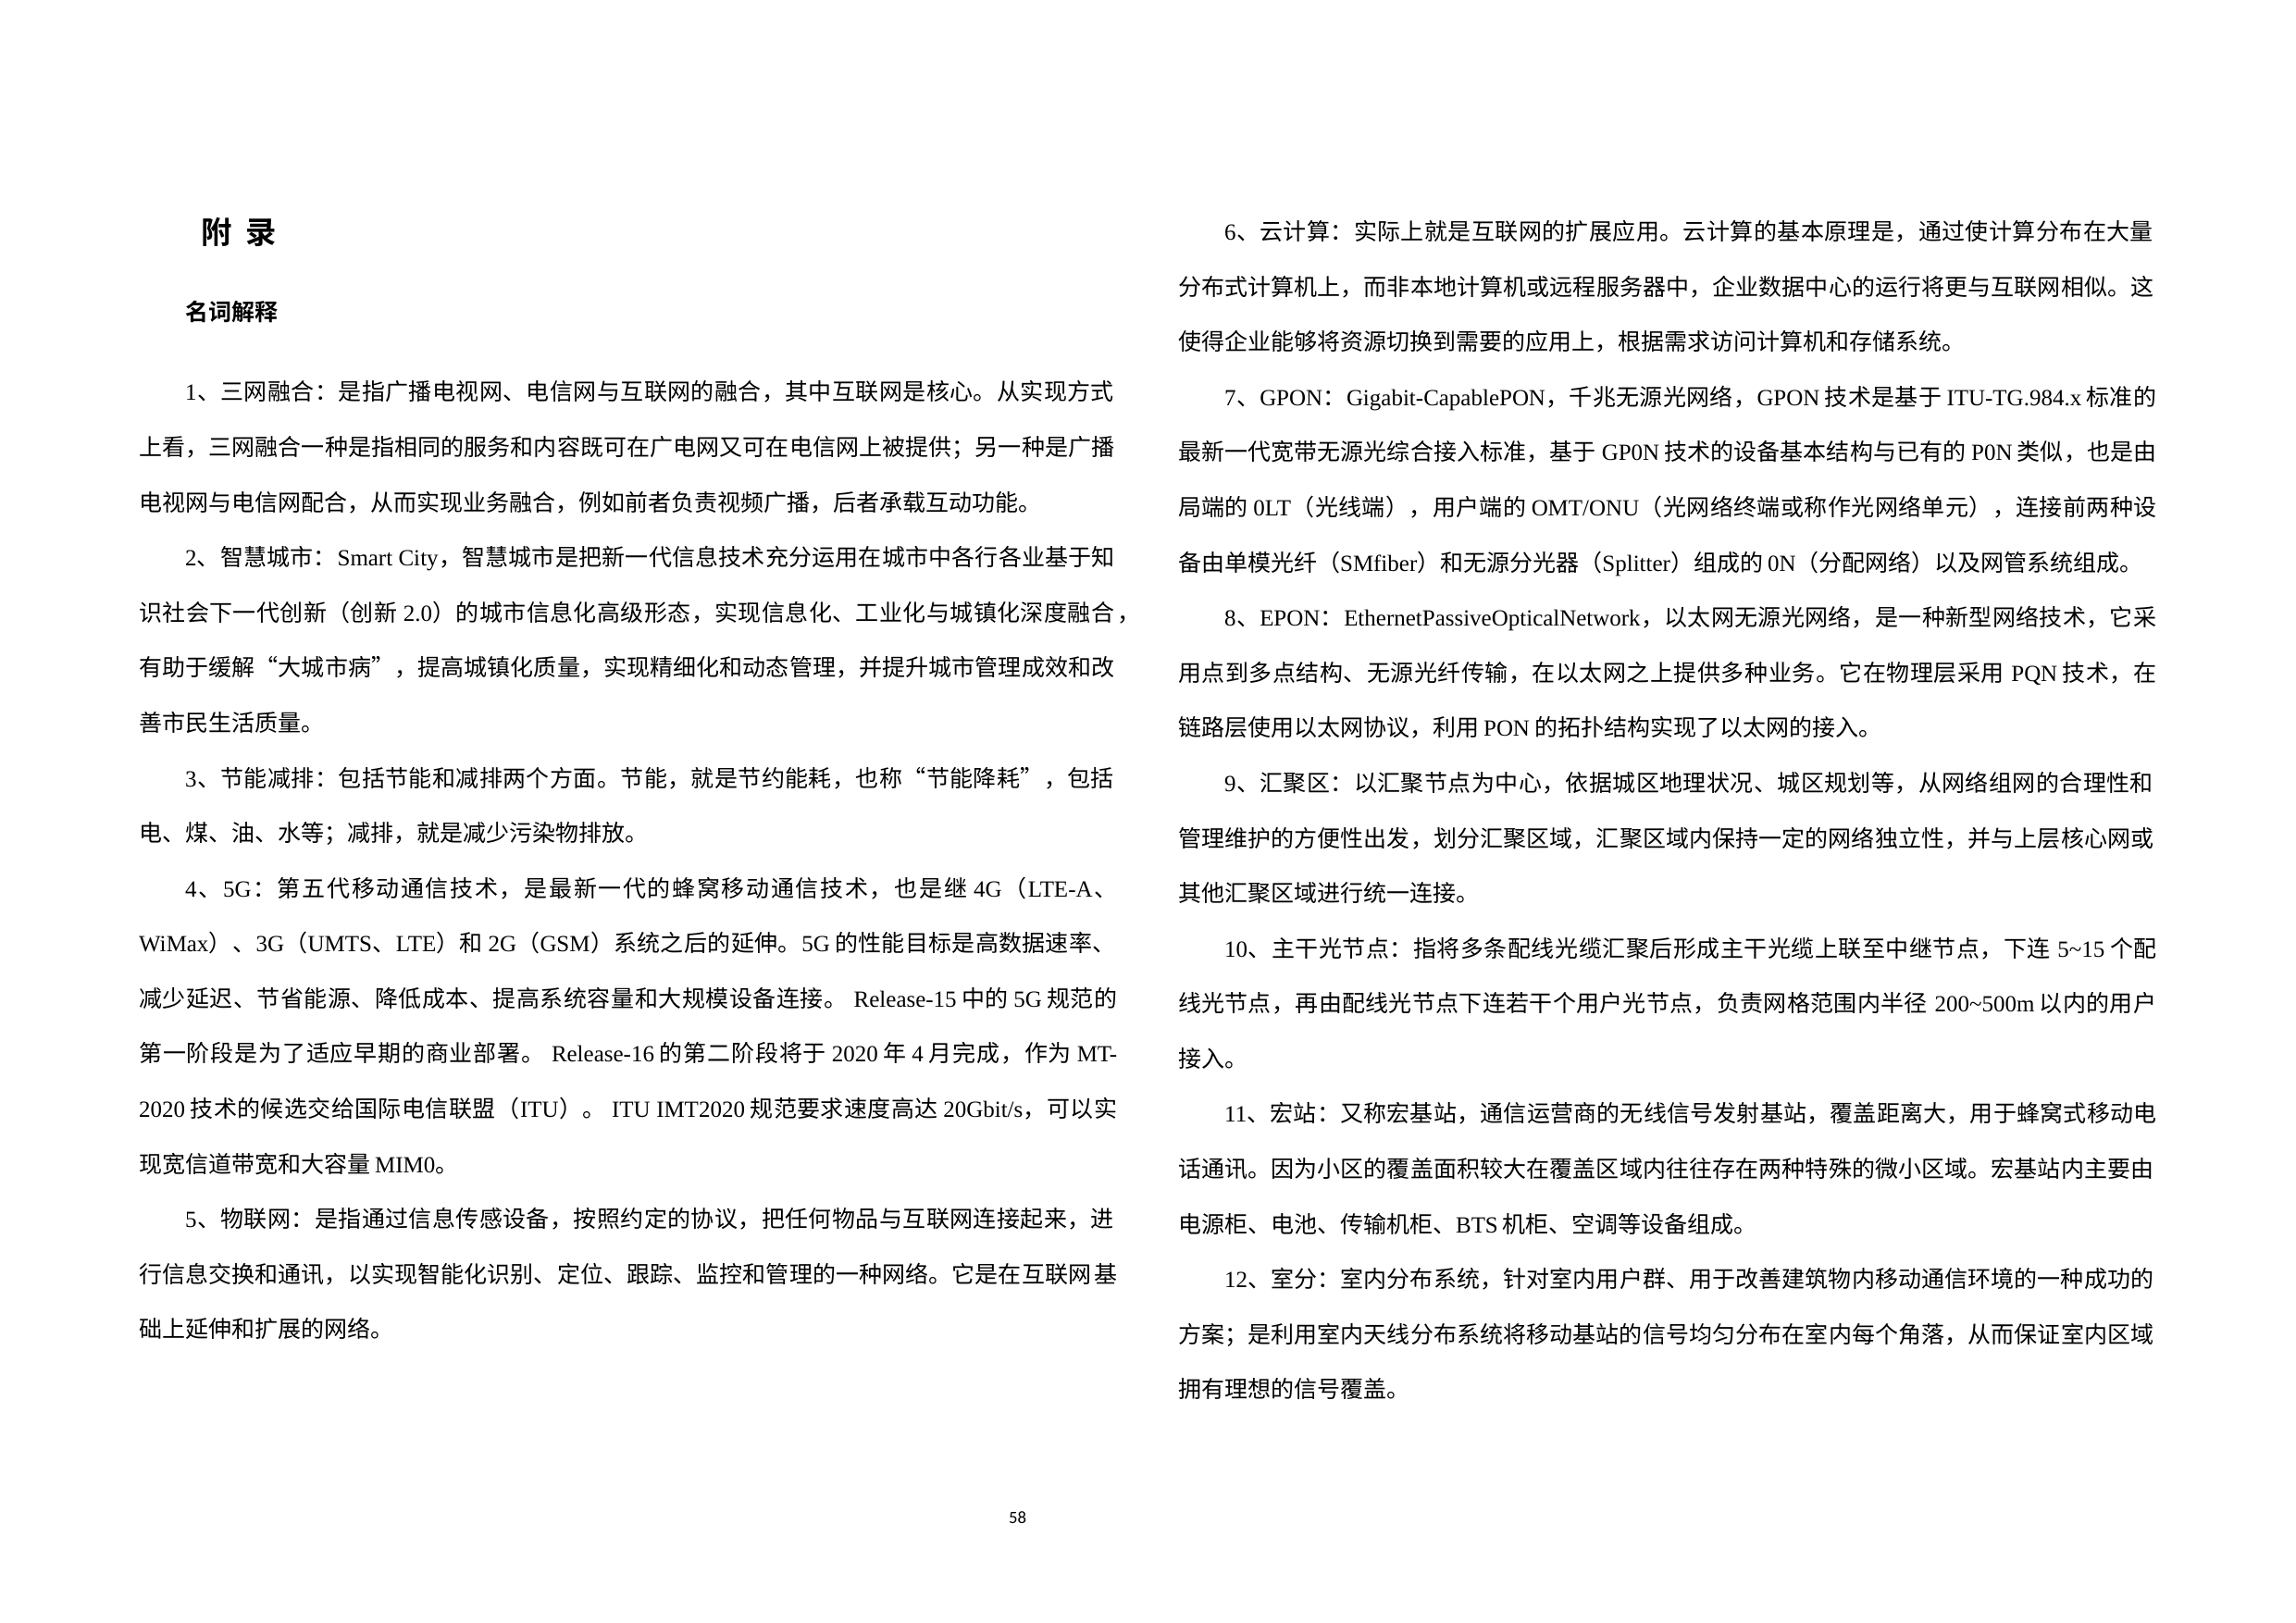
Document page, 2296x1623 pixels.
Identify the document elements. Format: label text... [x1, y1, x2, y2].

text 4、5G：第五代移动通信技术，是最新一代的蜂窝移动通信技术，也是继4G（LTE-A、 WiMax）、3G（UMTS、LTE）和2G（GSM）系统之后的延伸。5G的性能目标是高数据速率、减少延迟、节省能源、降低成本、提高系统容量和大规模设备连接。 Release-15中的5G规范的第一阶段是为了适应早期的商业部署。 Release-16的第二阶段将于2020年4月完成，作为MT-2020技术的候选交给国际电信联盟（ITU）。 ITU IMT2020规范要求速度高达20Gbit/s，可以实现宽信道带宽和大容量MIM0。 [139, 859, 1117, 1190]
text 8、EPON：EthernetPassiveOpticalNetwork，以太网无源光网络，是一种新型网络技术，它采用点到多点结构、无源光纤传输，在以太网之上提供多种业务。它在物理层采用PQN技术，在链路层使用以太网协议，利用PON的拓扑结构实现了以太网的接入。 [1178, 588, 2156, 754]
text 6、云计算：实际上就是互联网的扩展应用。云计算的基本原理是，通过使计算分布在大量分布式计算机上，而非本地计算机或远程服务器中，企业数据中心的运行将更与互联网相似。这使得企业能够将资源切换到需要的应用上，根据需求访问计算机和存储系统。 [1178, 203, 2156, 368]
subtitle 附 录 [139, 203, 1117, 257]
text 11、宏站：又称宏基站，通信运营商的无线信号发射基站，覆盖距离大，用于蜂窝式移动电话通讯。因为小区的覆盖面积较大在覆盖区域内往往存在两种特殊的微小区域。宏基站内主要由电源柜、电池、传输机柜、BTS机柜、空调等设备组成。 [1178, 1084, 2156, 1250]
text 5、物联网：是指通过信息传感设备，按照约定的协议，把任何物品与互联网连接起来，进行信息交换和通讯，以实现智能化识别、定位、跟踪、监控和管理的一种网络。它是在互联网基础上延伸和扩展的网络。 [139, 1190, 1117, 1356]
subtitle 名词解释 [139, 283, 1117, 338]
text 7、GPON：Gigabit-CapablePON，千兆无源光网络，GPON技术是基于ITU-TG.984.x标准的最新一代宽带无源光综合接入标准，基于GP0N技术的设备基本结构与已有的P0N类似，也是由局端的0LT（光线端），用户端的OMT/ONU（光网络终端或称作光网络单元），连接前两种设备由单模光纤（SMfiber）和无源分光器（Splitter）组成的0N（分配网络）以及网管系统组成。 [1178, 368, 2156, 588]
text 1、三网融合：是指广播电视网、电信网与互联网的融合，其中互联网是核心。从实现方式上看，三网融合一种是指相同的服务和内容既可在广电网又可在电信网上被提供；另一种是广播电视网与电信网配合，从而实现业务融合，例如前者负责视频广播，后者承载互动功能。 [139, 363, 1117, 528]
text 10、主干光节点：指将多条配线光缆汇聚后形成主干光缆上联至中继节点，下连5~15个配线光节点，再由配线光节点下连若干个用户光节点，负责网格范围内半径200~500m以内的用户接入。 [1178, 919, 2156, 1084]
text 3、节能减排：包括节能和减排两个方面。节能，就是节约能耗，也称“节能降耗”，包括电、煤、油、水等；减排，就是减少污染物排放。 [139, 749, 1117, 859]
text 12、室分：室内分布系统，针对室内用户群、用于改善建筑物内移动通信环境的一种成功的方案；是利用室内天线分布系统将移动基站的信号均匀分布在室内每个角落，从而保证室内区域拥有理想的信号覆盖。 [1178, 1250, 2156, 1416]
text 2、智慧城市：Smart City，智慧城市是把新一代信息技术充分运用在城市中各行各业基于知识社会下一代创新（创新2.0）的城市信息化高级形态，实现信息化、工业化与城镇化深度融合，有助于缓解“大城市病”，提高城镇化质量，实现精细化和动态管理，并提升城市管理成效和改善市民生活质量。 [139, 528, 1117, 749]
text 9、汇聚区：以汇聚节点为中心，依据城区地理状况、城区规划等，从网络组网的合理性和管理维护的方便性出发，划分汇聚区域，汇聚区域内保持一定的网络独立性，并与上层核心网或其他汇聚区域进行统一连接。 [1178, 754, 2156, 919]
